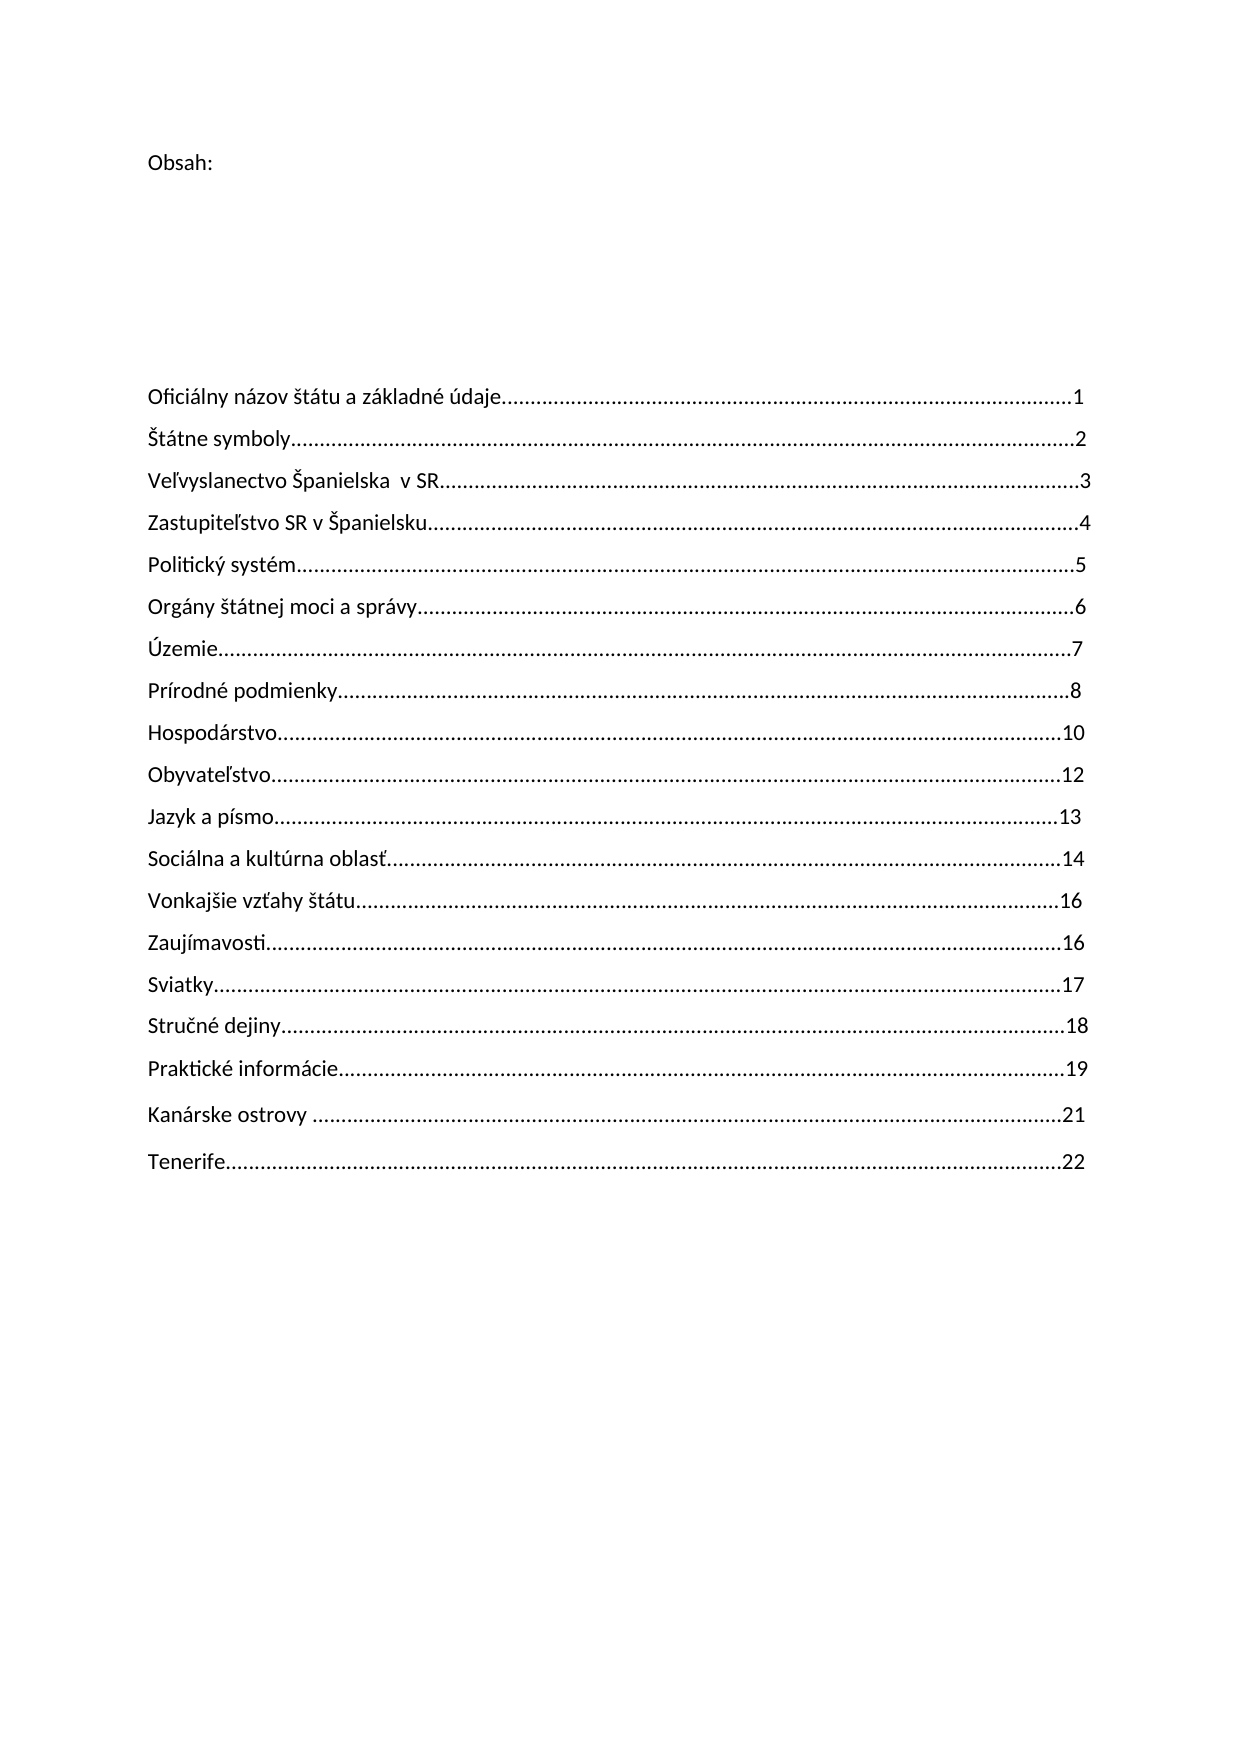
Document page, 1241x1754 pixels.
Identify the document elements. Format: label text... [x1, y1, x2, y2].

text Štátne symboly........................................................................................................................................2 [148, 424, 1093, 452]
text Obsah: [148, 148, 1093, 176]
text Vonkajšie vzťahy štátu..........................................................................................................................16 [148, 886, 1093, 914]
text Hospodárstvo........................................................................................................................................10 [148, 718, 1093, 746]
text Územie....................................................................................................................................................7 [148, 634, 1093, 662]
text Sociálna a kultúrna oblasť.....................................................................................................................14 [148, 844, 1093, 872]
text Oficiálny názov štátu a základné údaje...................................................................................................1 [148, 382, 1093, 410]
text Jazyk a písmo........................................................................................................................................13 [148, 802, 1093, 830]
text Orgány štátnej moci a správy..................................................................................................................6 [148, 592, 1093, 620]
text Praktické informácie..............................................................................................................................19 [148, 1054, 1093, 1082]
text Tenerife.................................................................................................................................................22 [148, 1147, 1093, 1175]
text Sviatky...................................................................................................................................................17 [148, 970, 1093, 998]
text Prírodné podmienky...............................................................................................................................8 [148, 676, 1093, 704]
text Zastupiteľstvo SR v Španielsku.................................................................................................................4 [148, 508, 1093, 536]
text Stručné dejiny........................................................................................................................................18 [148, 1012, 1093, 1040]
text Veľvyslanectvo Španielska v SR...............................................................................................................3 [148, 466, 1093, 494]
text Kanárske ostrovy ..................................................................................................................................21 [148, 1101, 1093, 1128]
text Obyvateľstvo.........................................................................................................................................12 [148, 760, 1093, 788]
text Zaujímavosti..........................................................................................................................................16 [148, 928, 1093, 956]
text Politický systém.......................................................................................................................................5 [148, 550, 1093, 578]
